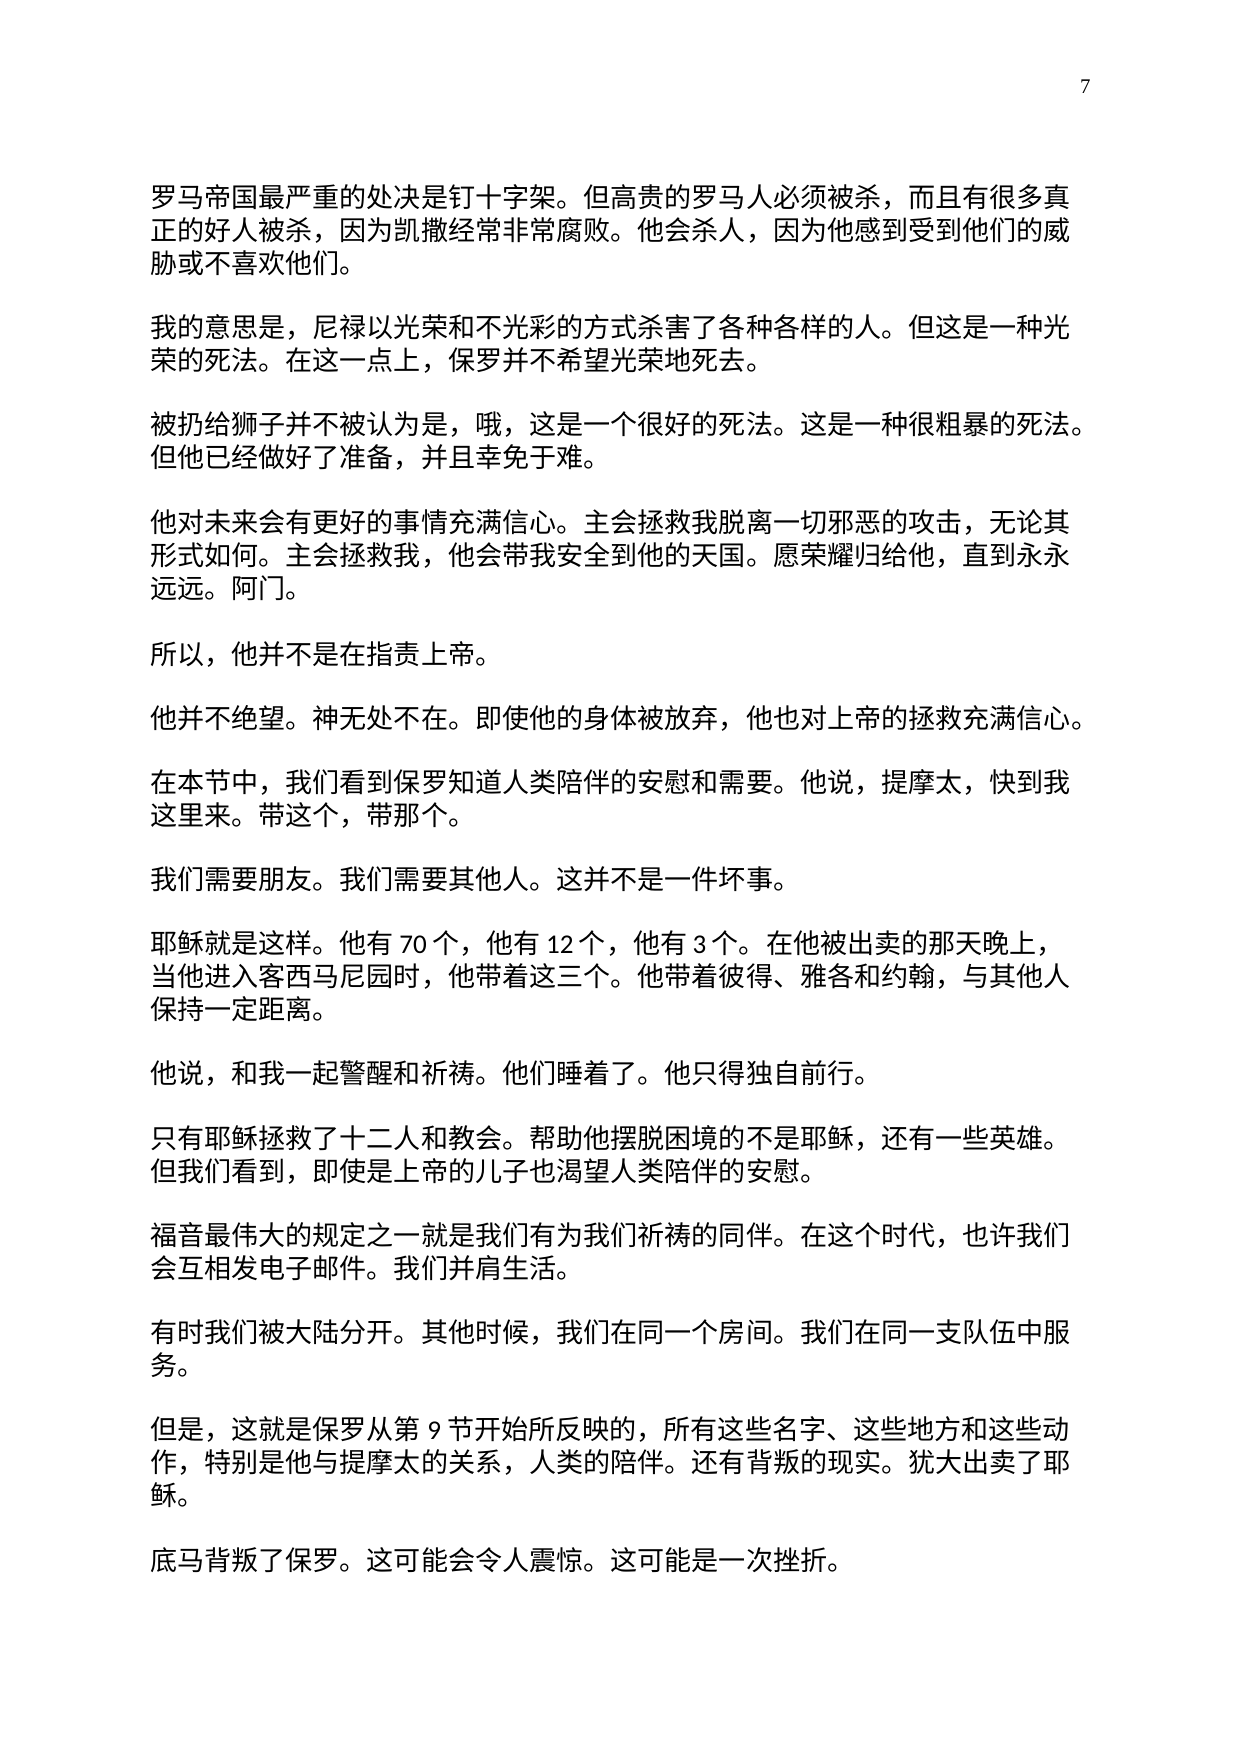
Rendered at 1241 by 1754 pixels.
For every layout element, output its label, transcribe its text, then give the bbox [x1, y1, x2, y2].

text 被扔给狮子并不被认为是，哦，这是一个很好的死法。这是一种很粗暴的死法。但他已经做好了准备，并且幸免于难。 [150, 408, 1090, 474]
text 我的意思是，尼禄以光荣和不光彩的方式杀害了各种各样的人。但这是一种光荣的死法。在这一点上，保罗并不希望光荣地死去。 [150, 311, 1090, 377]
text 有时我们被大陆分开。其他时候，我们在同一个房间。我们在同一支队伍中服务。 [150, 1316, 1090, 1382]
text 罗马帝国最严重的处决是钉十字架。但高贵的罗马人必须被杀，而且有很多真正的好人被杀，因为凯撒经常非常腐败。他会杀人，因为他感到受到他们的威胁或不喜欢他们。 [150, 181, 1090, 280]
text 所以，他并不是在指责上帝。 [150, 638, 1090, 671]
text 他说，和我一起警醒和祈祷。他们睡着了。他只得独自前行。 [150, 1058, 1090, 1091]
text 耶稣就是这样。他有70个，他有12个，他有3个。在他被出卖的那天晚上，当他进入客西马尼园时，他带着这三个。他带着彼得、雅各和约翰，与其他人保持一定距离。 [150, 927, 1090, 1027]
text 但是，这就是保罗从第 9 节开始所反映的，所有这些名字、这些地方和这些动作，特别是他与提摩太的关系，人类的陪伴。还有背叛的现实。犹大出卖了耶稣。 [150, 1413, 1090, 1512]
text 福音最伟大的规定之一就是我们有为我们祈祷的同伴。在这个时代，也许我们会互相发电子邮件。我们并肩生活。 [150, 1219, 1090, 1285]
text 底马背叛了保罗。这可能会令人震惊。这可能是一次挫折。 [150, 1544, 1090, 1577]
text 他并不绝望。神无处不在。即使他的身体被放弃，他也对上帝的拯救充满信心。 [150, 702, 1090, 735]
text 他对未来会有更好的事情充满信心。主会拯救我脱离一切邪恶的攻击，无论其形式如何。主会拯救我，他会带我安全到他的天国。愿荣耀归给他，直到永永远远。阿门。 [150, 506, 1090, 605]
text 在本节中，我们看到保罗知道人类陪伴的安慰和需要。他说，提摩太，快到我这里来。带这个，带那个。 [150, 766, 1090, 832]
text 只有耶稣拯救了十二人和教会。帮助他摆脱困境的不是耶稣，还有一些英雄。但我们看到，即使是上帝的儿子也渴望人类陪伴的安慰。 [150, 1122, 1090, 1188]
text 我们需要朋友。我们需要其他人。这并不是一件坏事。 [150, 863, 1090, 896]
